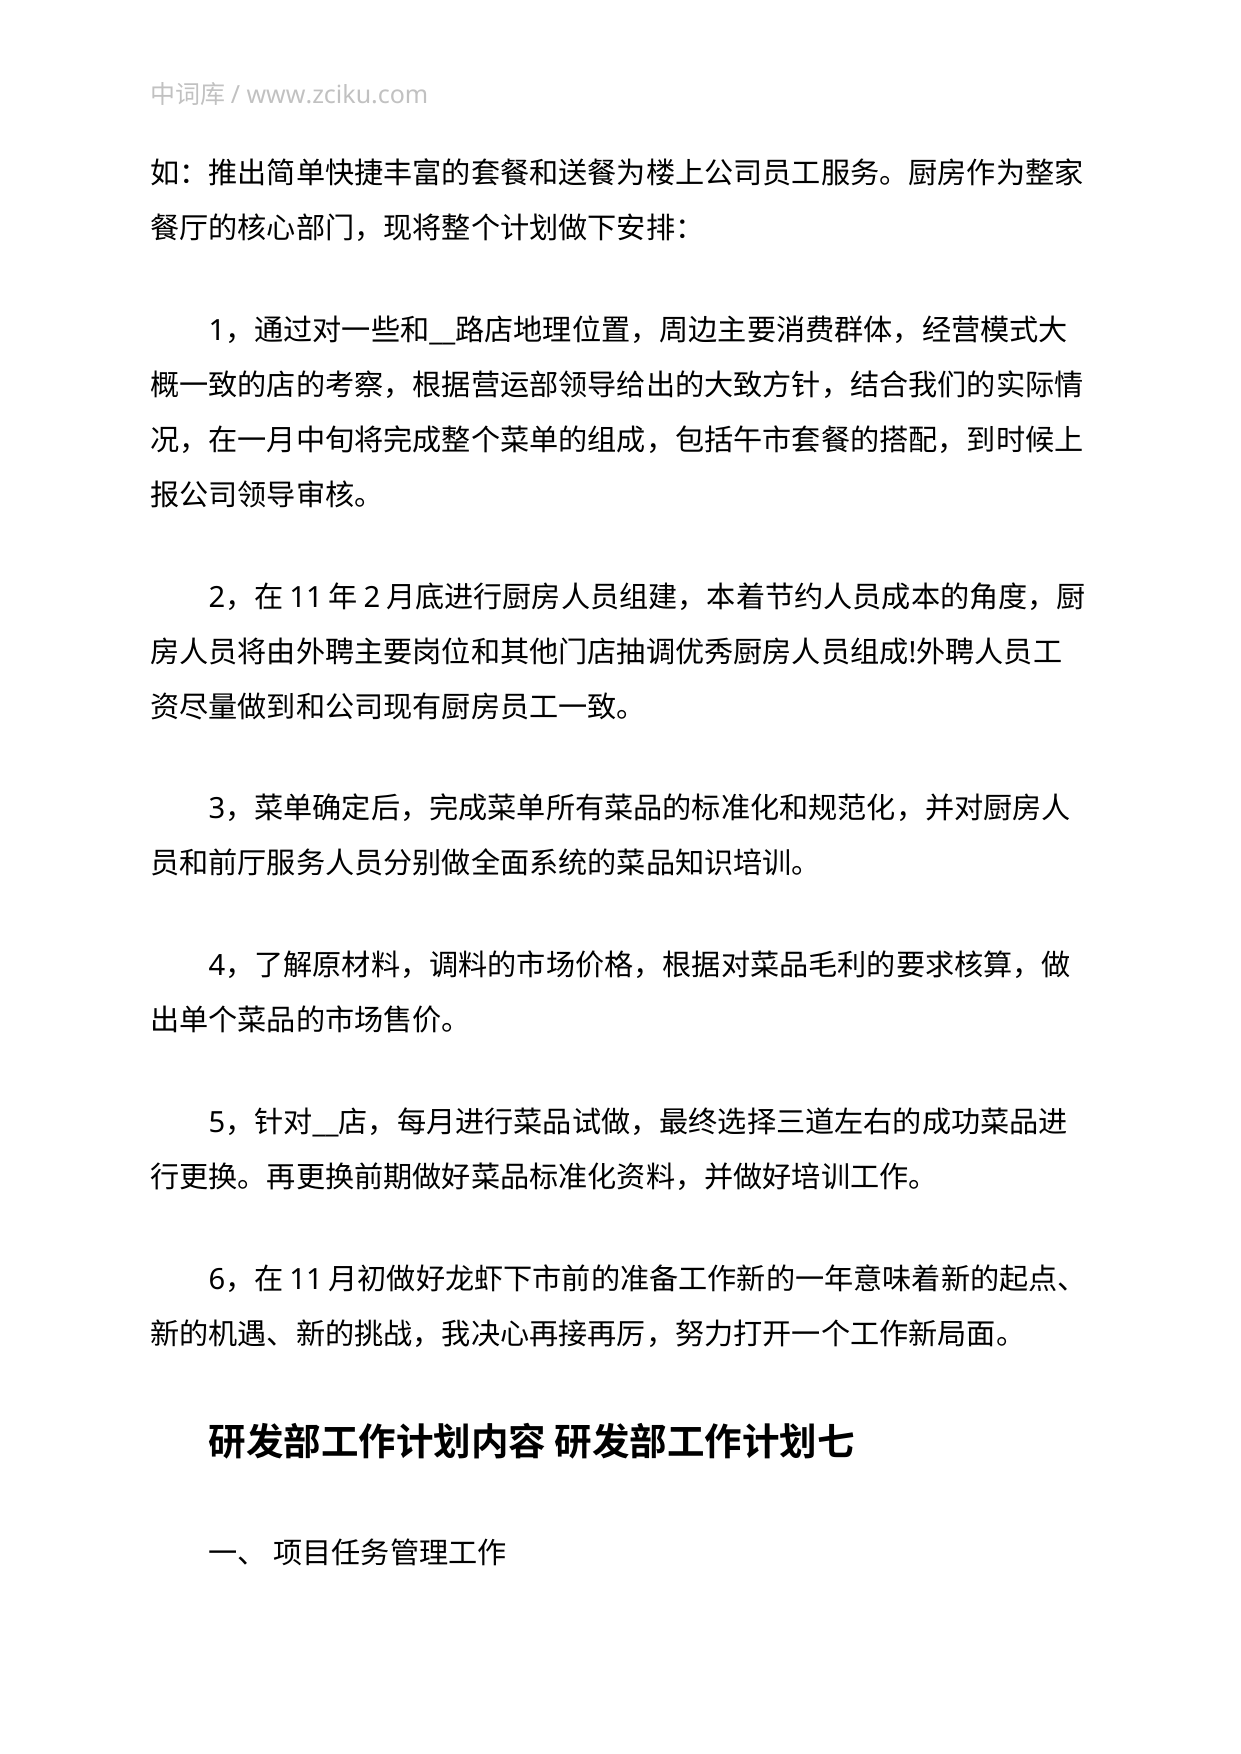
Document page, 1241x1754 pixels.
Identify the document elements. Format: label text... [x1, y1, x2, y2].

text 2，在11年2月底进行厨房人员组建，本着节约人员成本的角度，厨房人员将由外聘主要岗位和其他门店抽调优秀厨房人员组成!外聘人员工资尽量做到和公司现有厨房员工一致。 [150, 573, 1090, 726]
text 研发部工作计划内容 研发部工作计划七 [150, 1412, 1090, 1466]
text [150, 150, 1090, 247]
text 1，通过对一些和__路店地理位置，周边主要消费群体，经营模式大概一致的店的考察，根据营运部领导给出的大致方针，结合我们的实际情况，在一月中旬将完成整个菜单的组成，包括午市套餐的搭配，到时候上报公司领导审核。 [150, 307, 1090, 514]
text 3，菜单确定后，完成菜单所有菜品的标准化和规范化，并对厨房人员和前厅服务人员分别做全面系统的菜品知识培训。 [150, 785, 1090, 882]
text 一、 项目任务管理工作 [150, 1529, 1090, 1572]
text 6，在11月初做好龙虾下市前的准备工作新的一年意味着新的起点、新的机遇、新的挑战，我决心再接再厉，努力打开一个工作新局面。 [150, 1255, 1090, 1353]
text 5，针对__店，每月进行菜品试做，最终选择三道左右的成功菜品进行更换。再更换前期做好菜品标准化资料，并做好培训工作。 [150, 1098, 1090, 1196]
text 4，了解原材料，调料的市场价格，根据对菜品毛利的要求核算，做出单个菜品的市场售价。 [150, 942, 1090, 1039]
